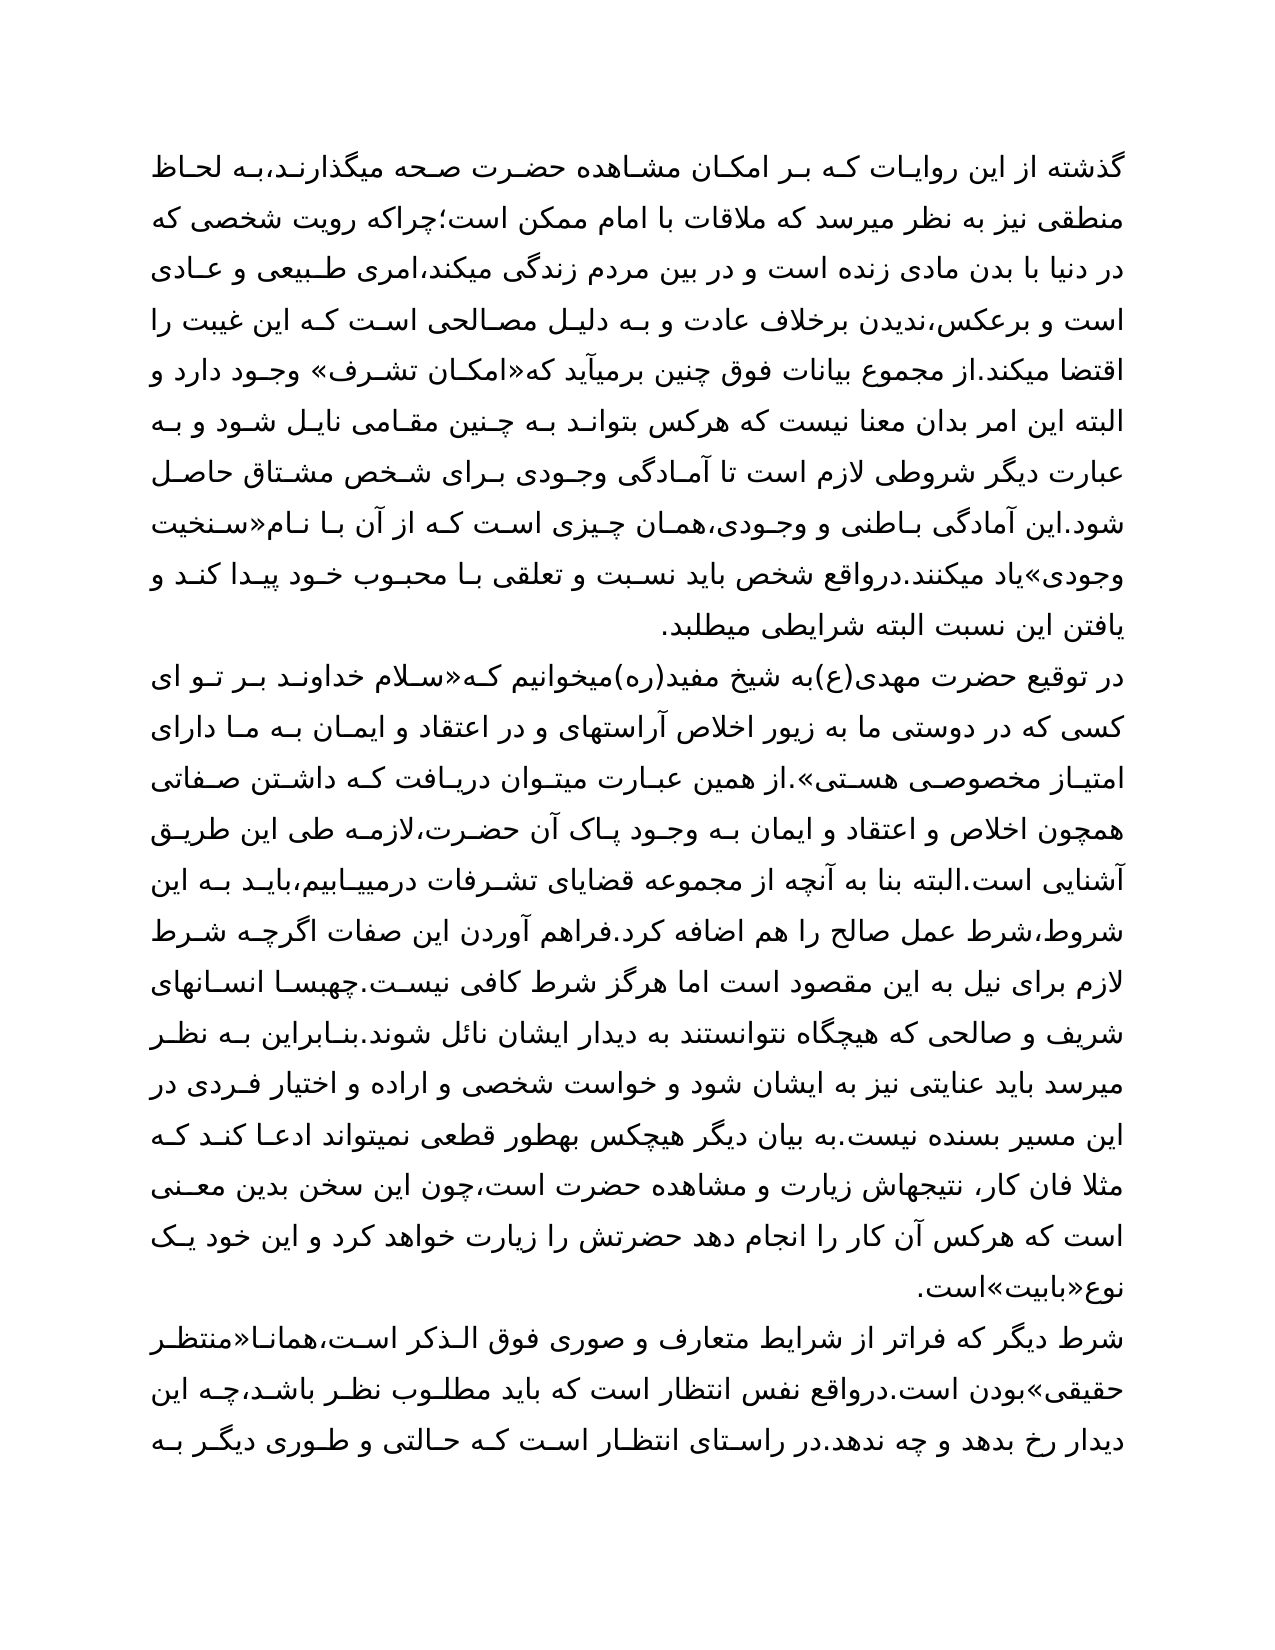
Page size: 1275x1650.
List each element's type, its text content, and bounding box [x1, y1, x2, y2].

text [150, 1322, 1125, 1457]
text در توقیع حضرت مهدی(ع)به شیخ مفید(ره)می‏خوانیم‏ که«سلام خداوند بر تو ای کسی که در دوستی ما به زیور اخلاص آراسته‏ای و در اعتقاد و ایمان به ما دارای امتیاز مخصوصی هستی».از همین عبارت می‏توان دریافت که‏ داشتن صفاتی همچون اخلاص و اعتقاد و ایمان به وجود پاک آن حضرت،لازمه طی این طریق آشنایی است.البته‏ بنا به آنچه از مجموعه قضایای تشرفات درمی‏یابیم،باید به‏ این شروط،شرط عمل صالح را هم اضافه کرد.فراهم آوردن‏ این صفات اگرچه شرط لازم برای نیل به این مقصود است اما هرگز شرط کافی نیست.چه‏بسا انسان‏های شریف و صالحی‏ که هیچ‏گاه نتوانستند به دیدار ایشان نائل شوند.بنابراین به‏ نظر می‏رسد باید عنایتی نیز به ایشان شود و خواست شخصی‏ و اراده و اختیار فردی در این مسیر بسنده نیست.به بیان دیگر هیچ‏کس به‏طور قطعی نمی‏تواند ادعا کند که مثلا فان کار، نتیجه‏اش زیارت و مشاهده حضرت است،چون این سخن‏ بدین معنی است که هرکس آن کار را انجام دهد حضرتش را زیارت خواهد کرد و این خود یک نوع«بابیت»است. [150, 659, 1125, 1304]
text گذشته از این روایات که بر امکان مشاهده حضرت صحه‏ می‏گذارند،به لحاظ منطقی نیز به نظر می‏رسد که ملاقات‏ با امام ممکن است؛چراکه رویت شخصی که در دنیا با بدن‏ مادی زنده است و در بین مردم زندگی می‏کند،امری‏ طبیعی و عادی است و برعکس،ندیدن برخلاف عادت و به دلیل مصالحی است که این غیبت را اقتضا می‏کند.از مجموع بیانات فوق چنین برمی‏آید که«امکان تشرف» وجود دارد و البته این امر بدان معنا نیست که هرکس‏ بتواند به چنین مقامی نایل شود و به عبارت دیگر شروطی‏ لازم است تا آمادگی وجودی برای شخص مشتاق حاصل‏ شود.این آمادگی باطنی و وجودی،همان چیزی است که‏ از آن با نام«سنخیت وجودی»یاد می‏کنند.درواقع شخص‏ باید نسبت و تعلقی با محبوب خود پیدا کند و یافتن این‏ نسبت البته شرایطی می‏طلبد. [150, 150, 1125, 642]
